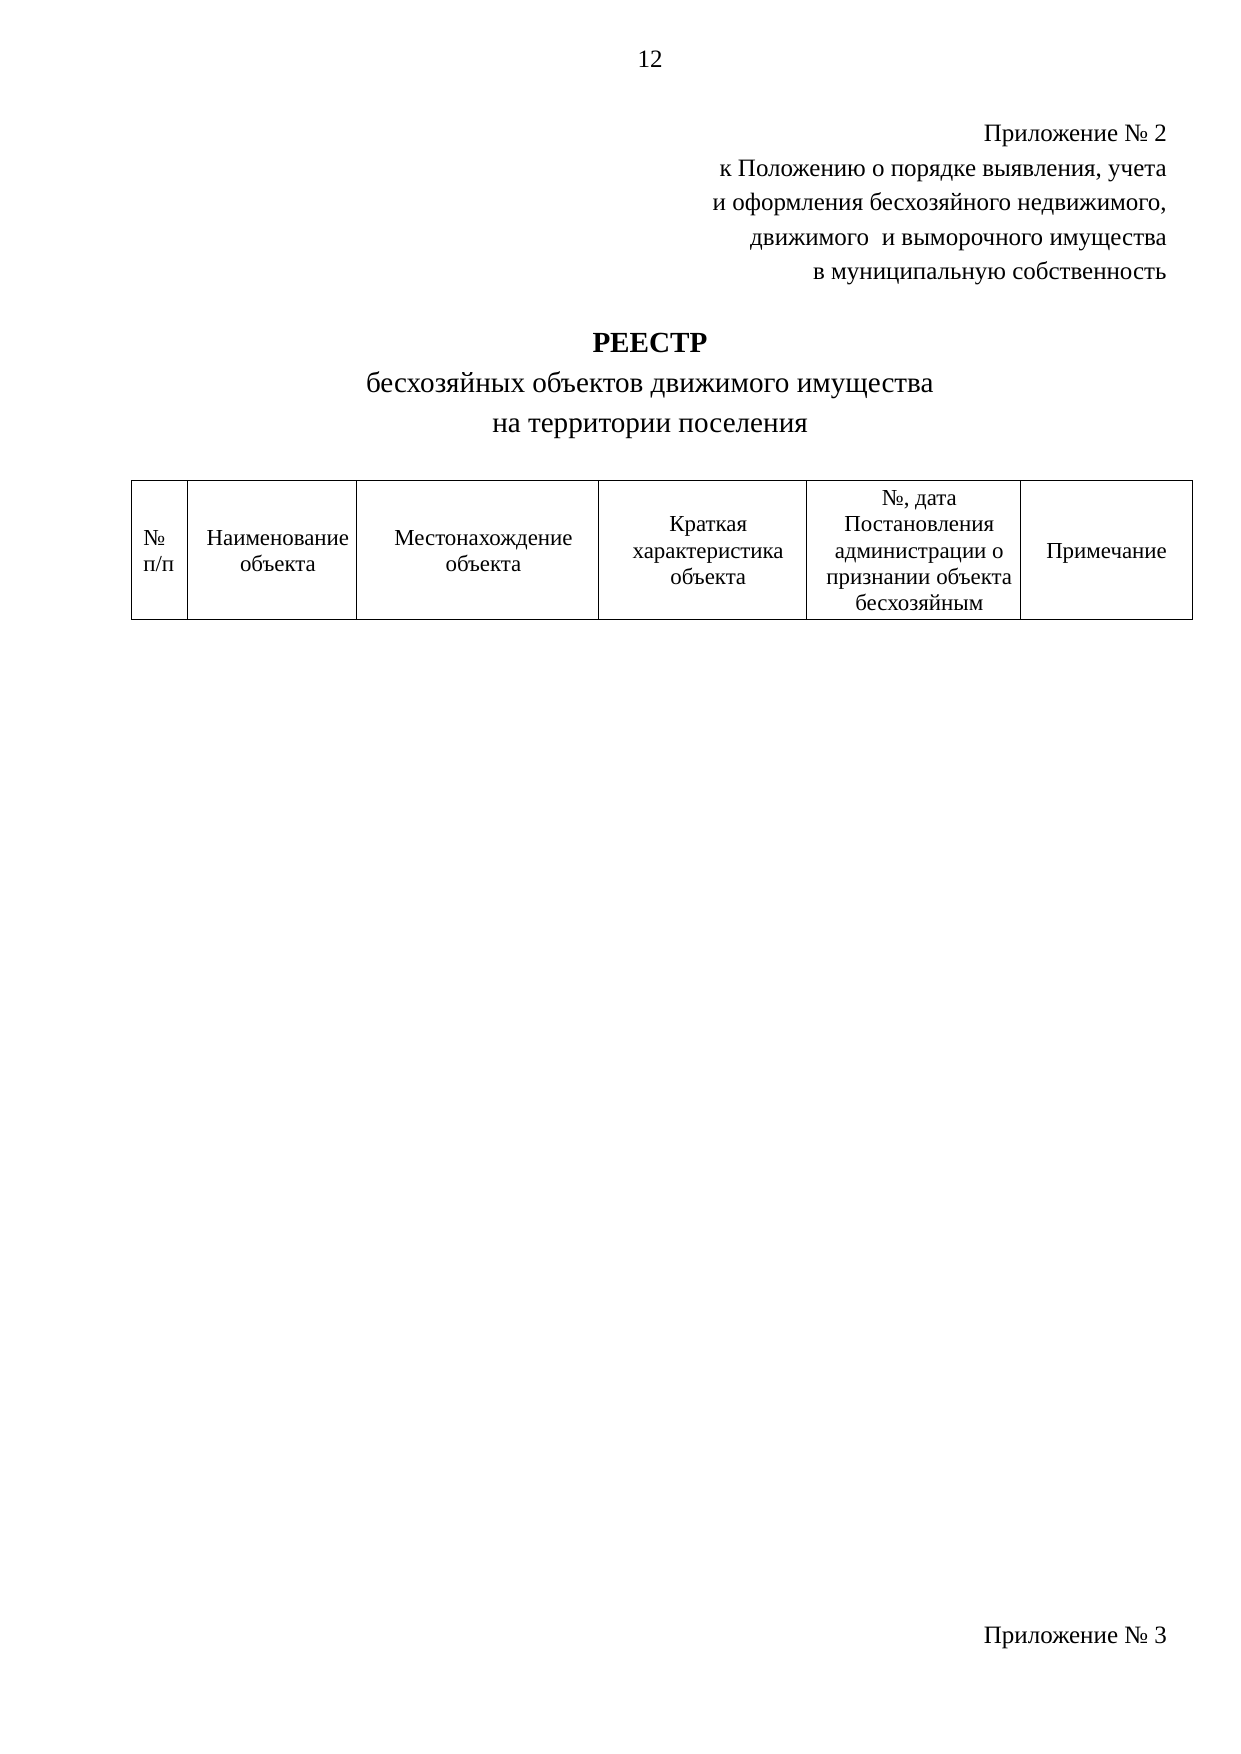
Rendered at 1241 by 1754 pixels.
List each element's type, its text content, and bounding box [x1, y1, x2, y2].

text Приложение № 3 [133, 1620, 1167, 1648]
table_header № п/п [132, 481, 187, 619]
text Приложение № 2 [133, 118, 1167, 147]
text движимого и выморочного имущества [133, 222, 1167, 250]
text и оформления бесхозяйного недвижимого, [133, 187, 1167, 216]
text бесхозяйных объектов движимого имущества [133, 365, 1167, 399]
table_header Краткая характеристика объекта [599, 481, 806, 619]
table_header Местонахождение объекта [357, 481, 598, 619]
table_header №, дата Постановления администрации о признании объекта бесхозяйным [807, 481, 1020, 619]
text на территории поселения [133, 405, 1167, 439]
text к Положению о порядке выявления, учета [133, 153, 1167, 181]
table_header Примечание [1021, 481, 1192, 619]
text РЕЕСТР [133, 325, 1167, 358]
table_header Наименование объекта [188, 481, 356, 619]
text в муниципальную собственность [133, 256, 1167, 285]
